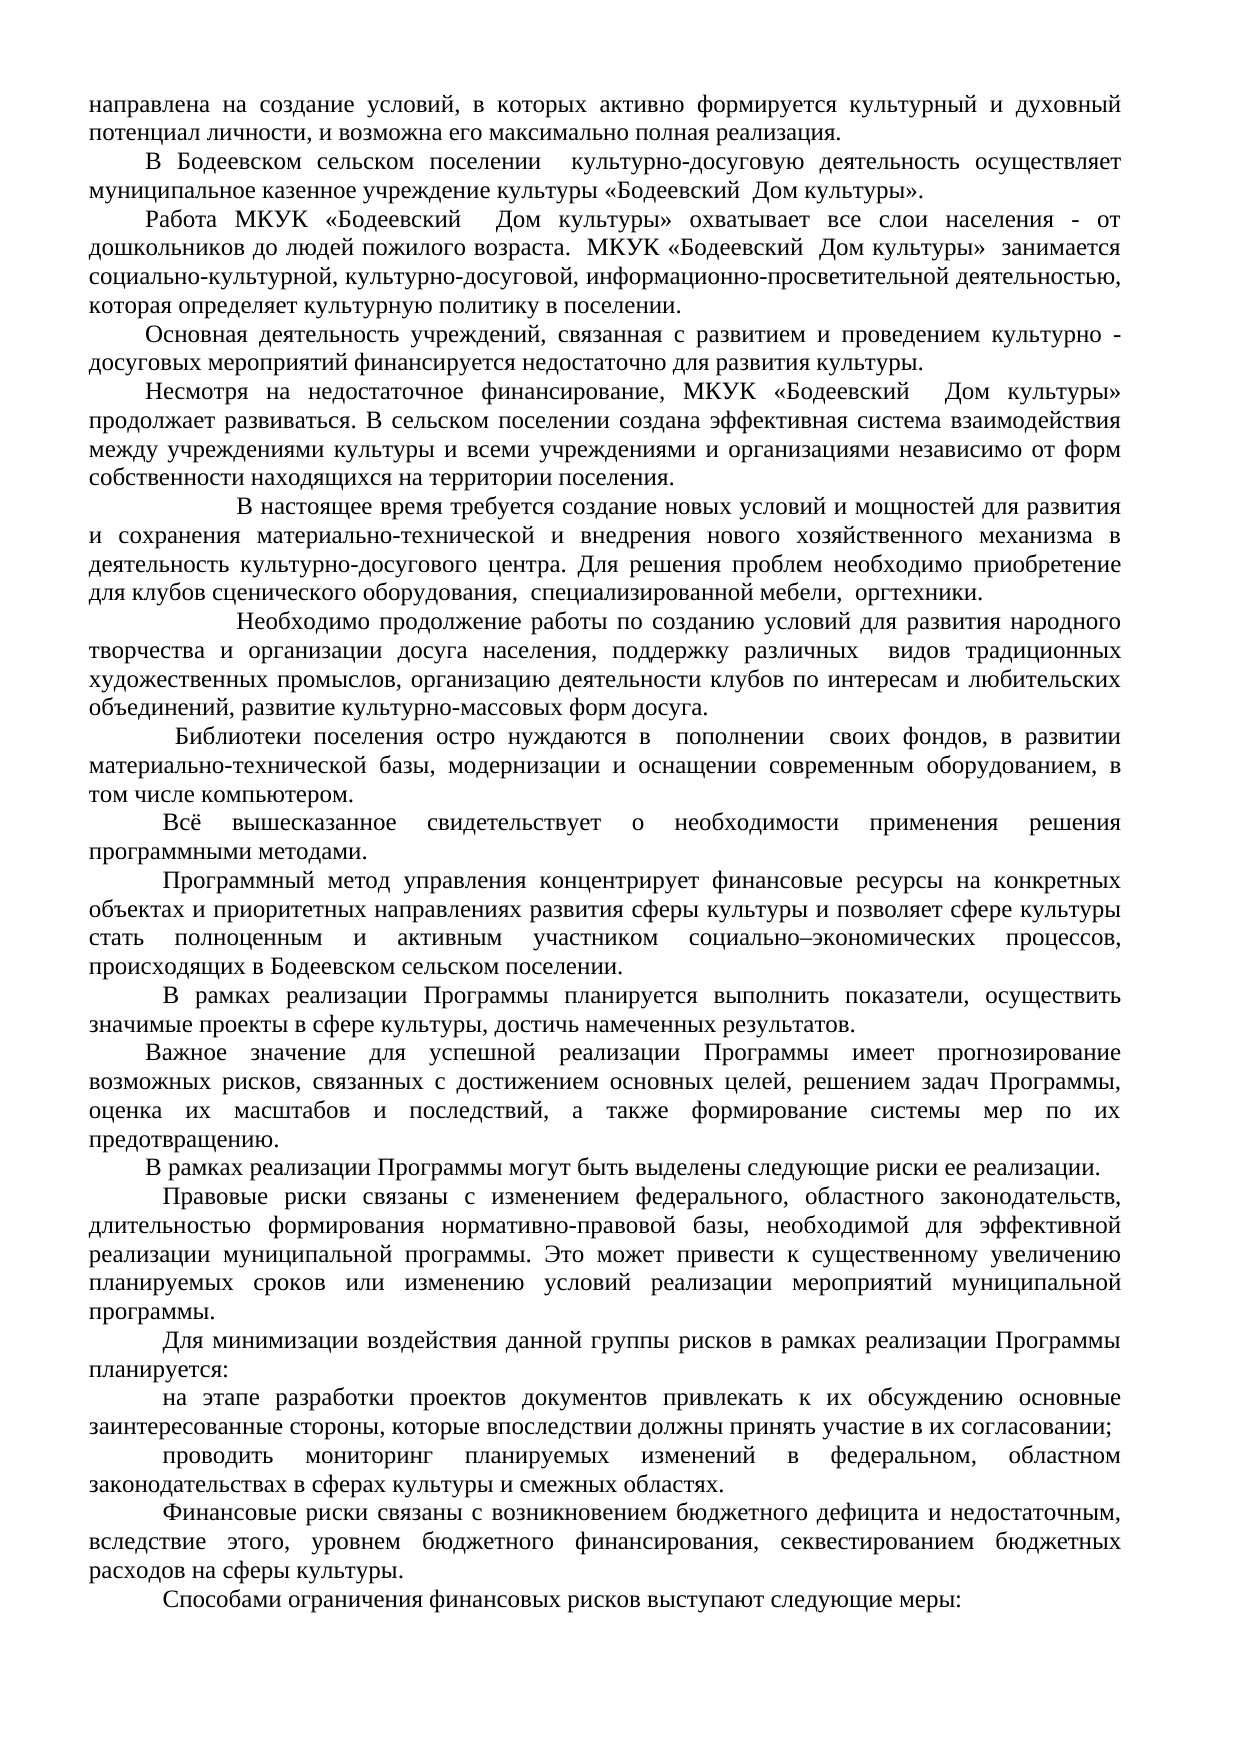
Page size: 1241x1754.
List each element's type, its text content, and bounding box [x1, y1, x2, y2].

text В Бодеевском сельском поселении культурно-досуговую деятельность осуществляет муниципальное казенное учреждение культуры «Бодеевский Дом культуры». [89, 146, 1122, 204]
text Способами ограничения финансовых рисков выступают следующие меры: [89, 1584, 1122, 1612]
text Правовые риски связаны с изменением федерального, областного законодательств, длительностью формирования нормативно-правовой базы, необходимой для эффективной реализации муниципальной программы. Это может привести к существенному увеличению планируемых сроков или изменению условий реализации мероприятий муниципальной программы. [89, 1181, 1122, 1325]
text В рамках реализации Программы могут быть выделены следующие риски ее реализации. [89, 1152, 1122, 1181]
text Работа МКУК «Бодеевский Дом культуры» охватывает все слои населения - от дошкольников до людей пожилого возраста. МКУК «Бодеевский Дом культуры» занимается социально-культурной, культурно-досуговой, информационно-просветительной деятельностью, которая определяет культурную политику в поселении. [89, 204, 1122, 319]
text Несмотря на недостаточное финансирование, МКУК «Бодеевский Дом культуры» продолжает развиваться. В сельском поселении создана эффективная система взаимодействия между учреждениями культуры и всеми учреждениями и организациями независимо от форм собственности находящихся на территории поселения. [89, 376, 1122, 491]
text Финансовые риски связаны с возникновением бюджетного дефицита и недостаточным, вследствие этого, уровнем бюджетного финансирования, секвестированием бюджетных расходов на сферы культуры. [89, 1497, 1122, 1584]
text на этапе разработки проектов документов привлекать к их обсуждению основные заинтересованные стороны, которые впоследствии должны принять участие в их согласовании; [89, 1382, 1122, 1440]
text Основная деятельность учреждений, связанная с развитием и проведением культурно - досуговых мероприятий финансируется недостаточно для развития культуры. [89, 319, 1122, 376]
text Программный метод управления концентрирует финансовые ресурсы на конкретных объектах и приоритетных направлениях развития сферы культуры и позволяет сфере культуры стать полноценным и активным участником социально–экономических процессов, происходящих в Бодеевском сельском поселении. [89, 865, 1122, 980]
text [89, 89, 1122, 146]
text Необходимо продолжение работы по созданию условий для развития народного творчества и организации досуга населения, поддержку различных видов традиционных художественных промыслов, организацию деятельности клубов по интересам и любительских объединений, развитие культурно-массовых форм досуга. [89, 606, 1122, 721]
text Библиотеки поселения остро нуждаются в пополнении своих фондов, в развитии материально-технической базы, модернизации и оснащении современным оборудованием, в том числе компьютером. [89, 721, 1122, 807]
text Важное значение для успешной реализации Программы имеет прогнозирование возможных рисков, связанных с достижением основных целей, решением задач Программы, оценка их масштабов и последствий, а также формирование системы мер по их предотвращению. [89, 1037, 1122, 1152]
text проводить мониторинг планируемых изменений в федеральном, областном законодательствах в сферах культуры и смежных областях. [89, 1440, 1122, 1497]
text Всё вышесказанное свидетельствует о необходимости применения решения программными методами. [89, 807, 1122, 865]
text Для минимизации воздействия данной группы рисков в рамках реализации Программы планируется: [89, 1325, 1122, 1382]
text В рамках реализации Программы планируется выполнить показатели, осуществить значимые проекты в сфере культуры, достичь намеченных результатов. [89, 980, 1122, 1037]
text В настоящее время требуется создание новых условий и мощностей для развития и сохранения материально-технической и внедрения нового хозяйственного механизма в деятельность культурно-досугового центра. Для решения проблем необходимо приобретение для клубов сценического оборудования, специализированной мебели, оргтехники. [89, 491, 1122, 606]
